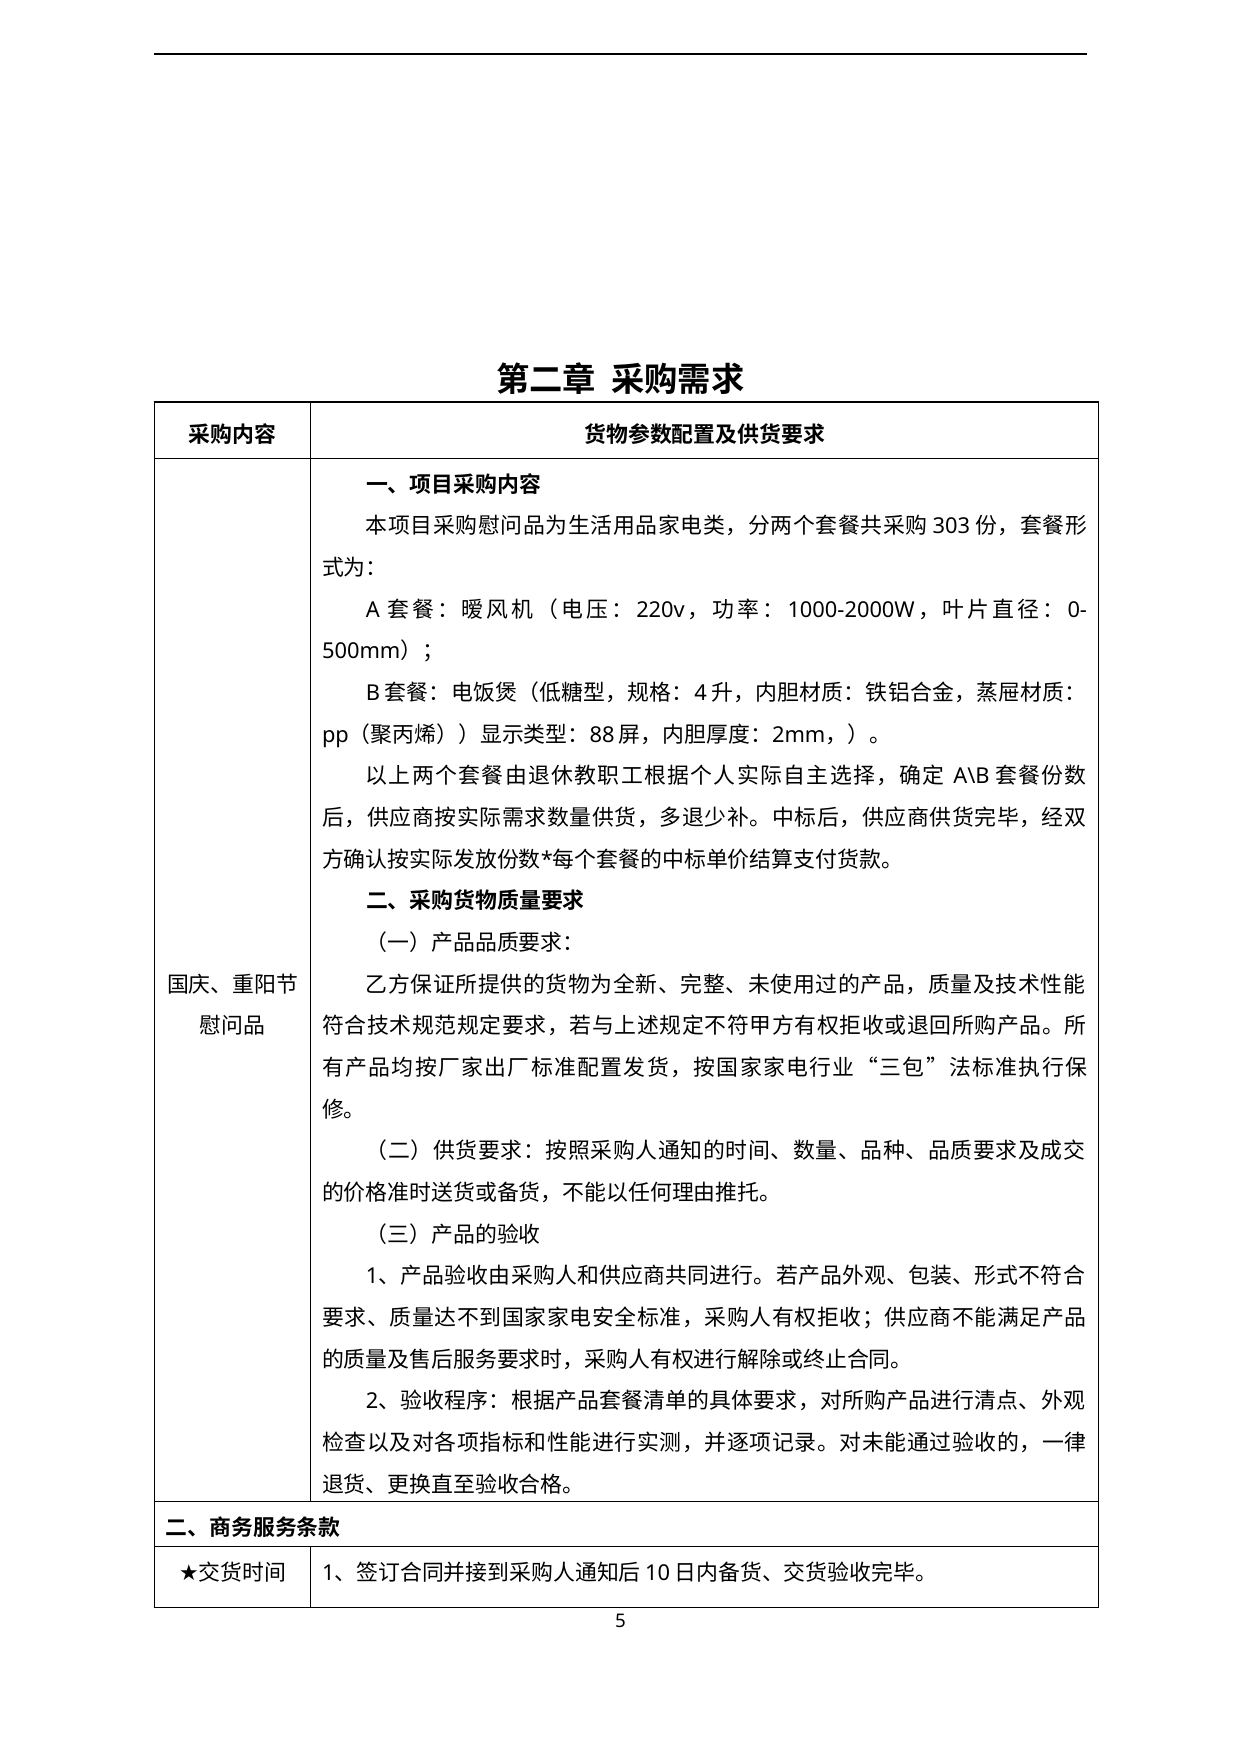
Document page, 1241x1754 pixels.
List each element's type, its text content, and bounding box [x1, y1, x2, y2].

table_cell 一、项目采购内容 本项目采购慰问品为生活用品家电类，分两个套餐共采购303份，套餐形式为： A套餐：暧风机（电压：220v，功率：1000-2000W，叶片直径：0-500mm）； B套餐：电饭煲（低糖型，规格：4升，内胆材质：铁铝合金，蒸屉材质：pp（聚丙烯））显示类型：88屏，内胆厚度：2mm，）。 以上两个套餐由退休教职工根据个人实际自主选择，确定A\B套餐份数后，供应商按实际需求数量供货，多退少补。中标后，供应商供货完毕，经双方确认按实际发放份数*每个套餐的中标单价结算支付货款。 二、采购货物质量要求 （一）产品品质要求： 乙方保证所提供的货物为全新、完整、未使用过的产品，质量及技术性能符合技术规范规定要求，若与上述规定不符甲方有权拒收或退回所购产品。所有产品均按厂家出厂标准配置发货，按国家家电行业“三包”法标准执行保修。 （二）供货要求：按照采购人通知的时间、数量、品种、品质要求及成交的价格准时送货或备货，不能以任何理由推托。 （三）产品的验收 1、产品验收由采购人和供应商共同进行。若产品外观、包装、形式不符合要求、质量达不到国家家电安全标准，采购人有权拒收；供应商不能满足产品的质量及售后服务要求时，采购人有权进行解除或终止合同。 2、验收程序：根据产品套餐清单的具体要求，对所购产品进行清点、外观检查以及对各项指标和性能进行实测，并逐项记录。对未能通过验收的，一律退货、更换直至验收合格。 [311, 459, 1098, 1501]
table_cell 国庆、重阳节慰问品 [155, 459, 310, 1501]
table_cell 二、商务服务条款 [155, 1502, 1098, 1546]
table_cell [311, 1547, 1098, 1607]
table_header 采购内容 [155, 403, 310, 458]
table_header 货物参数配置及供货要求 [311, 403, 1098, 458]
table_cell ★交货时间 [155, 1547, 310, 1607]
text 第二章 采购需求 [153, 353, 1087, 401]
